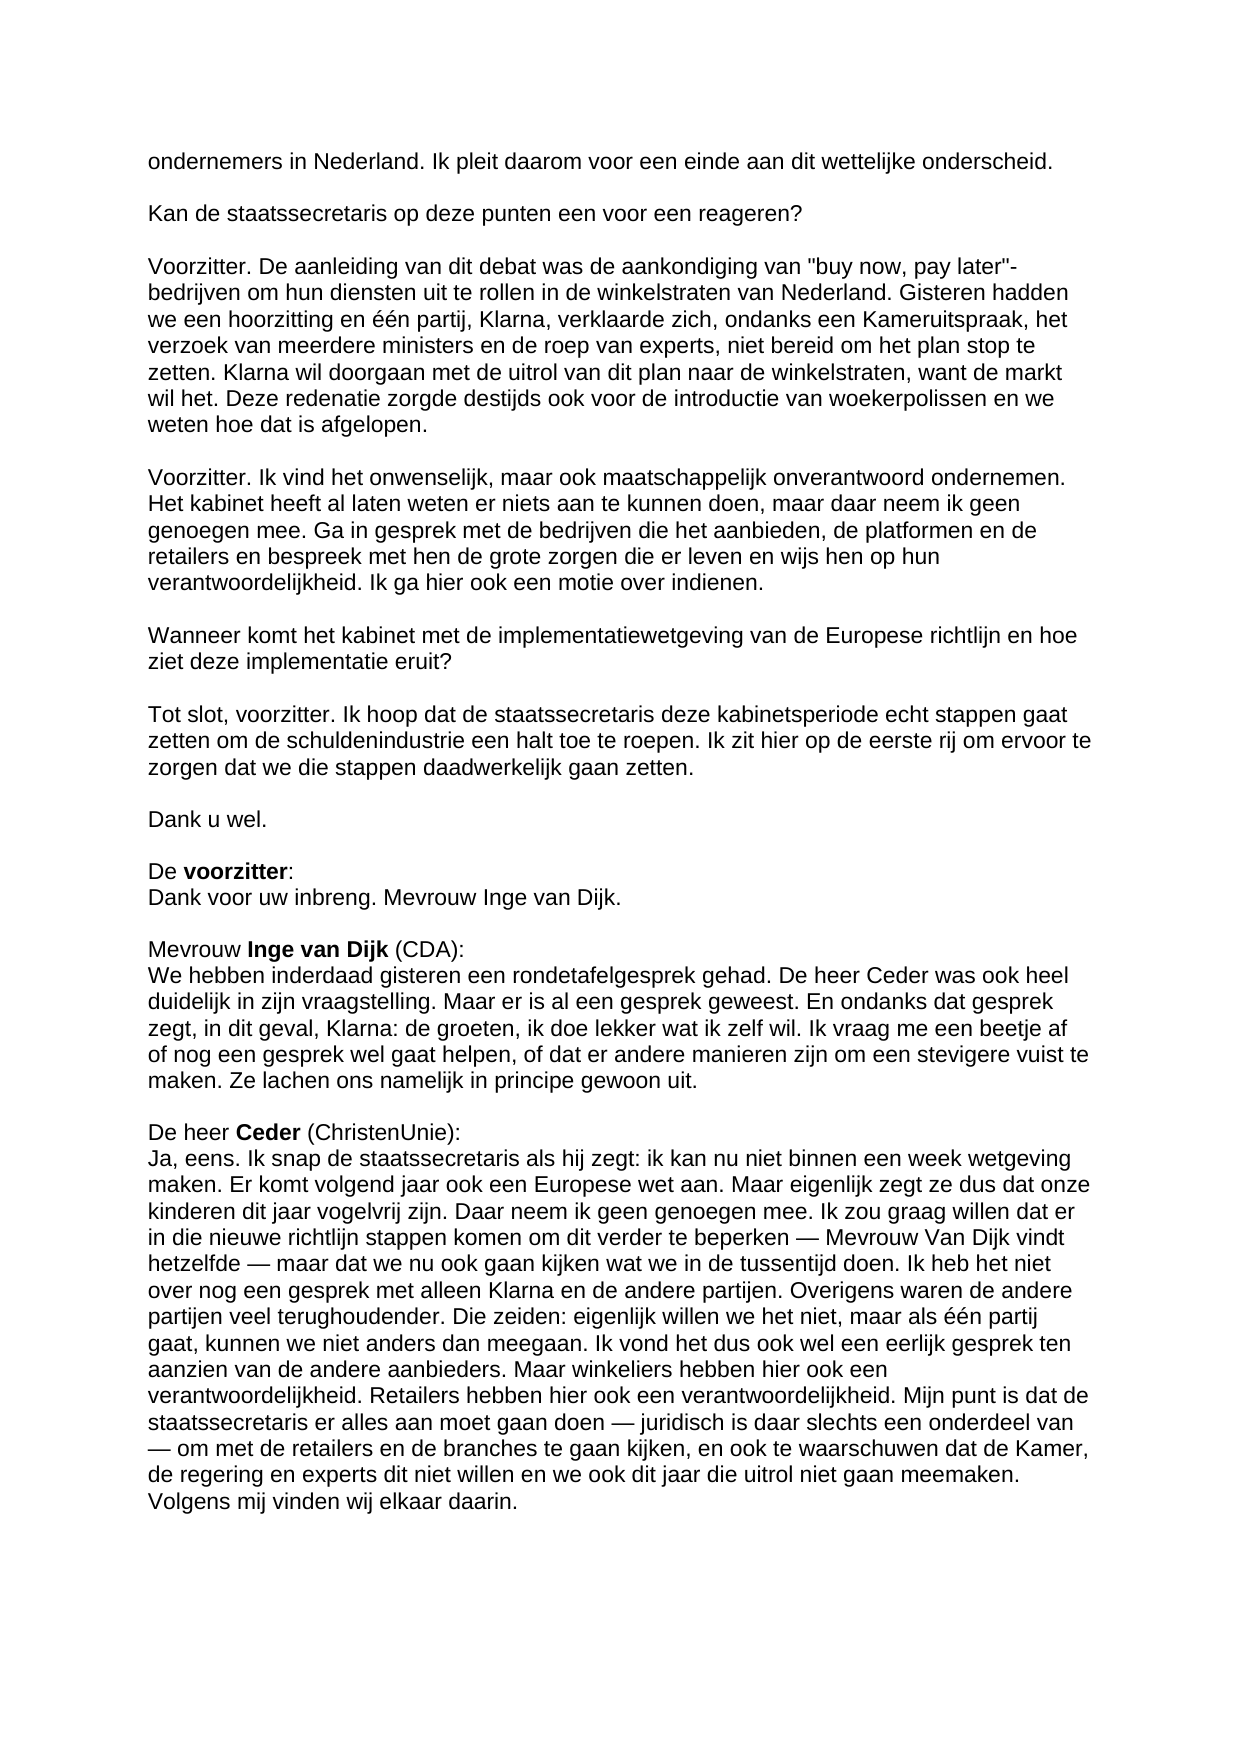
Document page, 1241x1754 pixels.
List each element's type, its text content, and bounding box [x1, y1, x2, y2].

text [148, 148, 1093, 833]
text De voorzitter: Dank voor uw inbreng. Mevrouw Inge van Dijk. [148, 858, 1093, 911]
text Mevrouw Inge van Dijk (CDA): We hebben inderdaad gisteren een rondetafelgesprek gehad. De heer Ceder was ook heel duidelijk in zijn vraagstelling. Maar er is al een gesprek geweest. En ondanks dat gesprek zegt, in dit geval, Klarna: de groeten, ik doe lekker wat ik zelf wil. Ik vraag me een beetje af of nog een gesprek wel gaat helpen, of dat er andere manieren zijn om een stevigere vuist te maken. Ze lachen ons namelijk in principe gewoon uit. [148, 936, 1093, 1094]
text De heer Ceder (ChristenUnie): Ja, eens. Ik snap de staatssecretaris als hij zegt: ik kan nu niet binnen een week wetgeving maken. Er komt volgend jaar ook een Europese wet aan. Maar eigenlijk zegt ze dus dat onze kinderen dit jaar vogelvrij zijn. Daar neem ik geen genoegen mee. Ik zou graag willen dat er in die nieuwe richtlijn stappen komen om dit verder te beperken — Mevrouw Van Dijk vindt hetzelfde — maar dat we nu ook gaan kijken wat we in de tussentijd doen. Ik heb het niet over nog een gesprek met alleen Klarna en de andere partijen. Overigens waren de andere partijen veel terughoudender. Die zeiden: eigenlijk willen we het niet, maar als één partij gaat, kunnen we niet anders dan meegaan. Ik vond het dus ook wel een eerlijk gesprek ten aanzien van de andere aanbieders. Maar winkeliers hebben hier ook een verantwoordelijkheid. Retailers hebben hier ook een verantwoordelijkheid. Mijn punt is dat de staatssecretaris er alles aan moet gaan doen — juridisch is daar slechts een onderdeel van — om met de retailers en de branches te gaan kijken, en ook te waarschuwen dat de Kamer, de regering en experts dit niet willen en we ook dit jaar die uitrol niet gaan meemaken. Volgens mij vinden wij elkaar daarin. [148, 1119, 1093, 1514]
